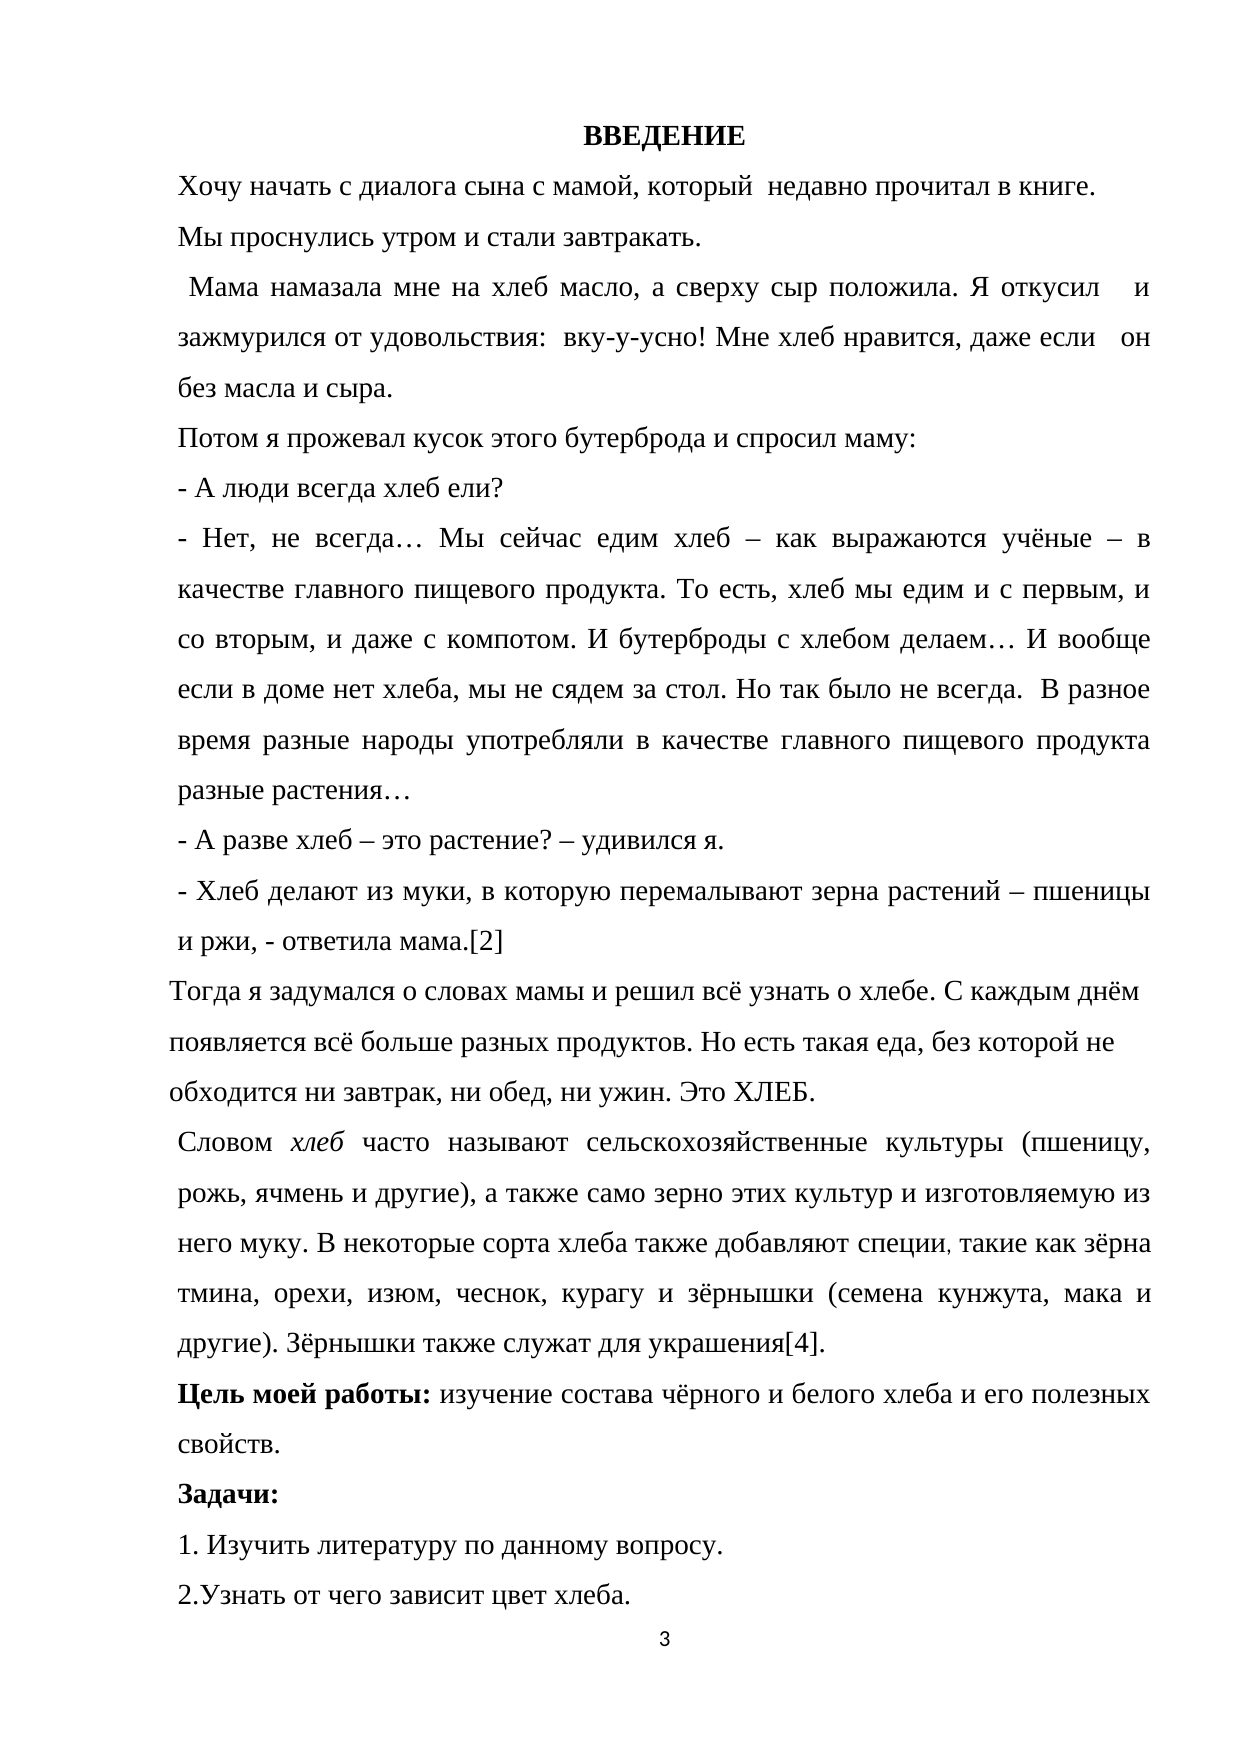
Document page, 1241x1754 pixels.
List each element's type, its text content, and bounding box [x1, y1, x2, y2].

text 2.Узнать от чего зависит цвет хлеба. [177, 1577, 1152, 1611]
text - А люди всегда хлеб ели? [177, 470, 1152, 504]
text Мама намазала мне на хлеб масло, а сверху сыр положила. Я откусил и зажмурился от удовольствия: вку-у-усно! Мне хлеб нравится, даже если он без масла и сыра. [177, 269, 1152, 403]
text - Нет, не всегда… Мы сейчас едим хлеб – как выражаются учёные – в качестве главного пищевого продукта. То есть, хлеб мы едим и с первым, и со вторым, и даже с компотом. И бутерброды с хлебом делаем… И вообще если в доме нет хлеба, мы не сядем за стол. Но так было не всегда. В разное время разные народы употребляли в качестве главного пищевого продукта разные растения… [177, 521, 1152, 806]
text Мы проснулись утром и стали завтракать. [177, 219, 1152, 252]
text Хочу начать с диалога сына с мамой, который недавно прочитал в книге. [177, 168, 1152, 202]
text Тогда я задумался о словах мамы и решил всё узнать о хлебе. С каждым днём [140, 973, 1152, 1007]
text обходится ни завтрак, ни обед, ни ужин. Это ХЛЕБ. [140, 1074, 1189, 1108]
text появляется всё больше разных продуктов. Но есть такая еда, без которой не [140, 1024, 1189, 1057]
text Потом я прожевал кусок этого бутерброда и спросил маму: [177, 420, 1152, 453]
text Цель моей работы: изучение состава чёрного и белого хлеба и его полезных свойств. Задачи: 1. Изучить литературу по данному вопросу. [177, 1376, 1152, 1560]
text - А разве хлеб – это растение? – удивился я. [177, 822, 1152, 856]
text ВВЕДЕНИЕ [177, 118, 1152, 152]
text Словом хлеб часто называют сельскохозяйственные культуры (пшеницу, рожь, ячмень и другие), а также само зерно этих культур и изготовляемую из него муку. В некоторые сорта хлеба также добавляют специи, такие как зёрна тмина, орехи, изюм, чеснок, курагу и зёрнышки (семена кунжута, мака и другие). Зёрнышки также служат для украшения[4]. [177, 1124, 1152, 1359]
text - Хлеб делают из муки, в которую перемалывают зерна растений – пшеницы и ржи, - ответила мама.[2] [177, 873, 1152, 957]
